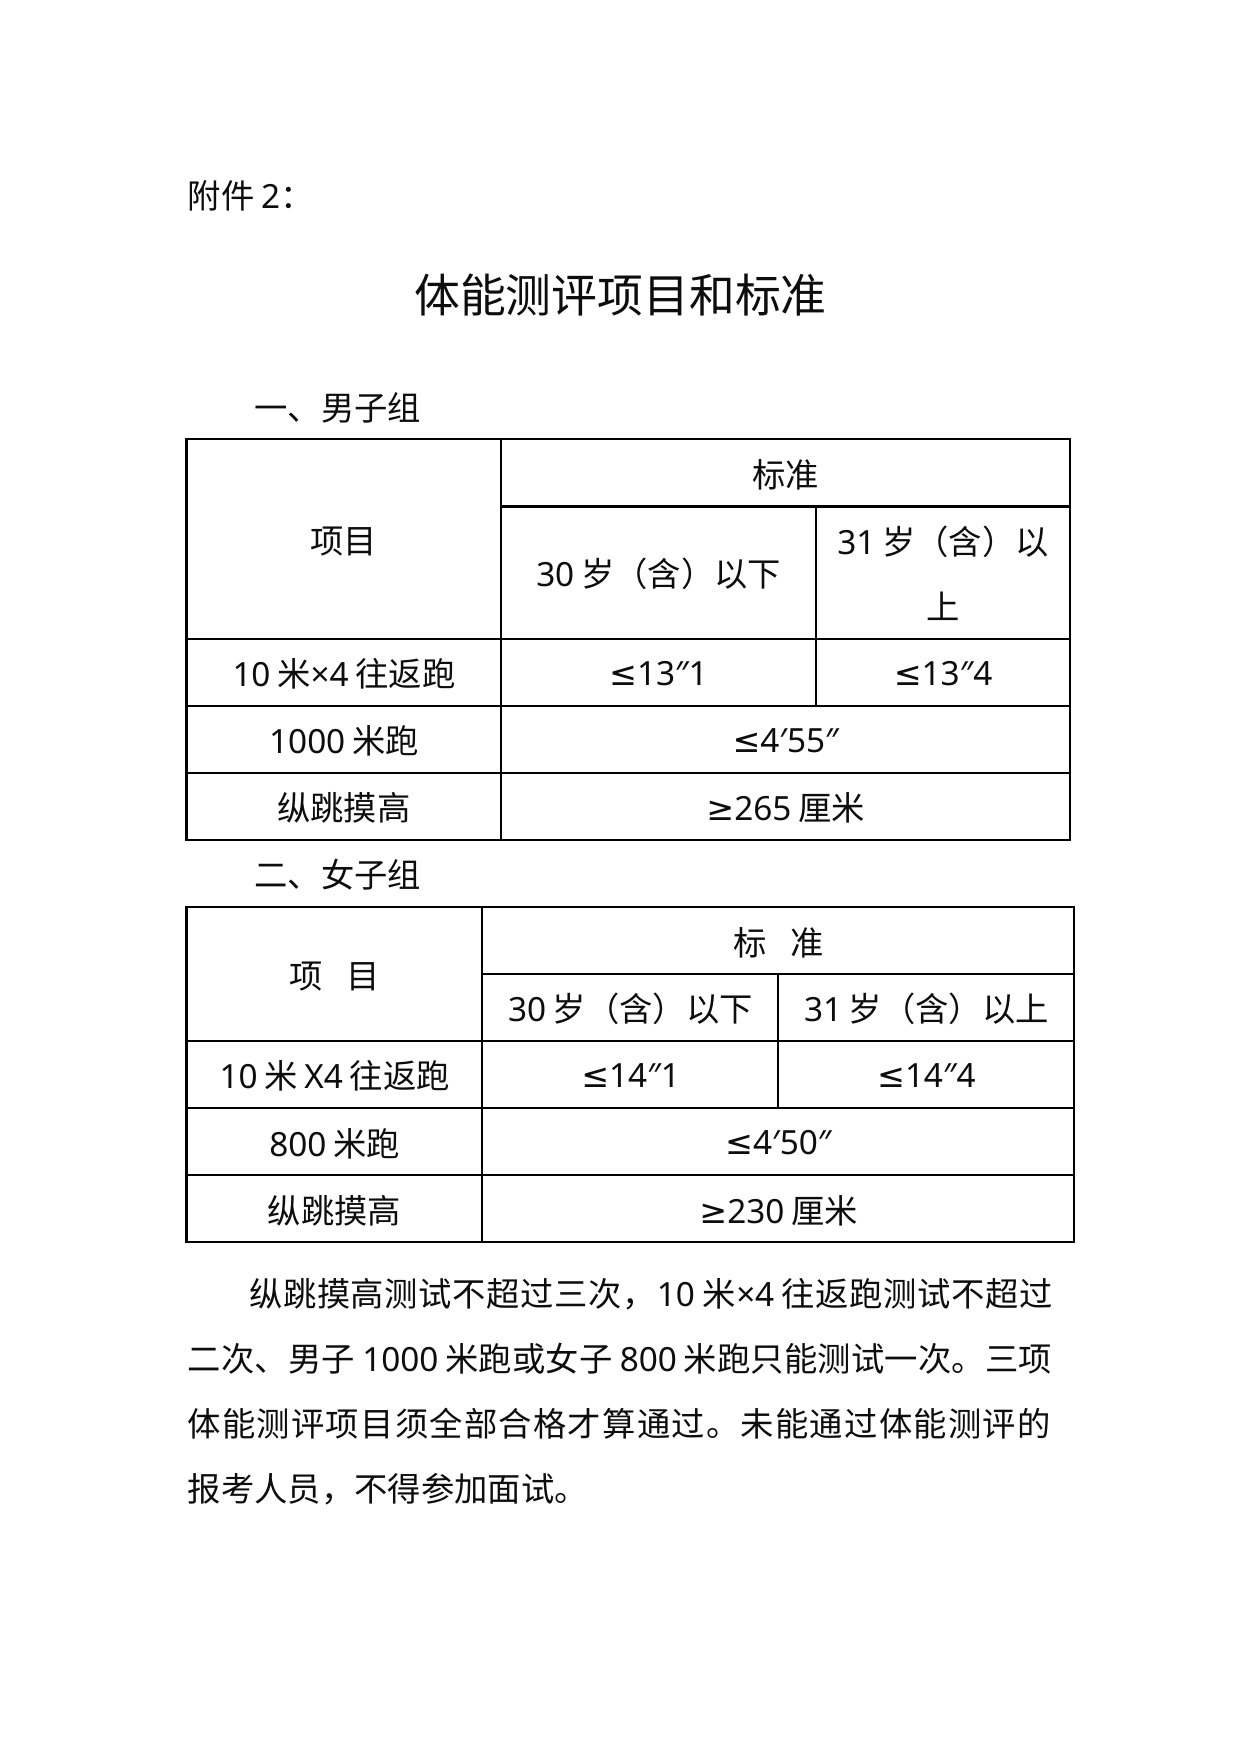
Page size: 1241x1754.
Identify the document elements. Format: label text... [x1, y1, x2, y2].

text 体能测评项目和标准 [187, 243, 1053, 341]
table_header 标准 [502, 440, 1069, 505]
text 纵跳摸高测试不超过三次，10米×4往返跑测试不超过二次、男子1000米跑或女子800米跑只能测试一次。三项体能测评项目须全部合格才算通过。未能通过体能测评的报考人员，不得参加面试。 [187, 1260, 1053, 1520]
table_cell 10米X4往返跑 [188, 1042, 481, 1107]
table_cell 31岁（含）以上 [817, 508, 1069, 637]
table_cell 纵跳摸高 [188, 1176, 481, 1241]
table_cell ≤13″1 [502, 640, 815, 704]
table_cell 10米×4往返跑 [188, 640, 500, 704]
table_cell 30岁（含）以下 [502, 508, 815, 637]
table_cell 30岁（含）以下 [483, 975, 777, 1040]
text 二、女子组 [187, 841, 1053, 906]
table_cell 800米跑 [188, 1109, 481, 1174]
table_header 项目 [188, 440, 500, 637]
table_cell 1000米跑 [188, 707, 500, 772]
table_cell 纵跳摸高 [188, 774, 500, 839]
table_cell ≤14″4 [779, 1042, 1073, 1107]
table_cell ≤4′55″ [502, 707, 1069, 772]
table_cell 31岁（含）以上 [779, 975, 1073, 1040]
table_cell ≤4′50″ [483, 1109, 1073, 1174]
text 附件2： [187, 162, 1053, 227]
table_cell ≤14″1 [483, 1042, 777, 1107]
table_header 项 目 [188, 908, 481, 1040]
text 一、男子组 [187, 373, 1053, 438]
table_cell ≥230厘米 [483, 1176, 1073, 1241]
table_cell ≥265厘米 [502, 774, 1069, 839]
table_cell ≤13″4 [817, 640, 1069, 704]
table_header 标 准 [483, 908, 1073, 973]
